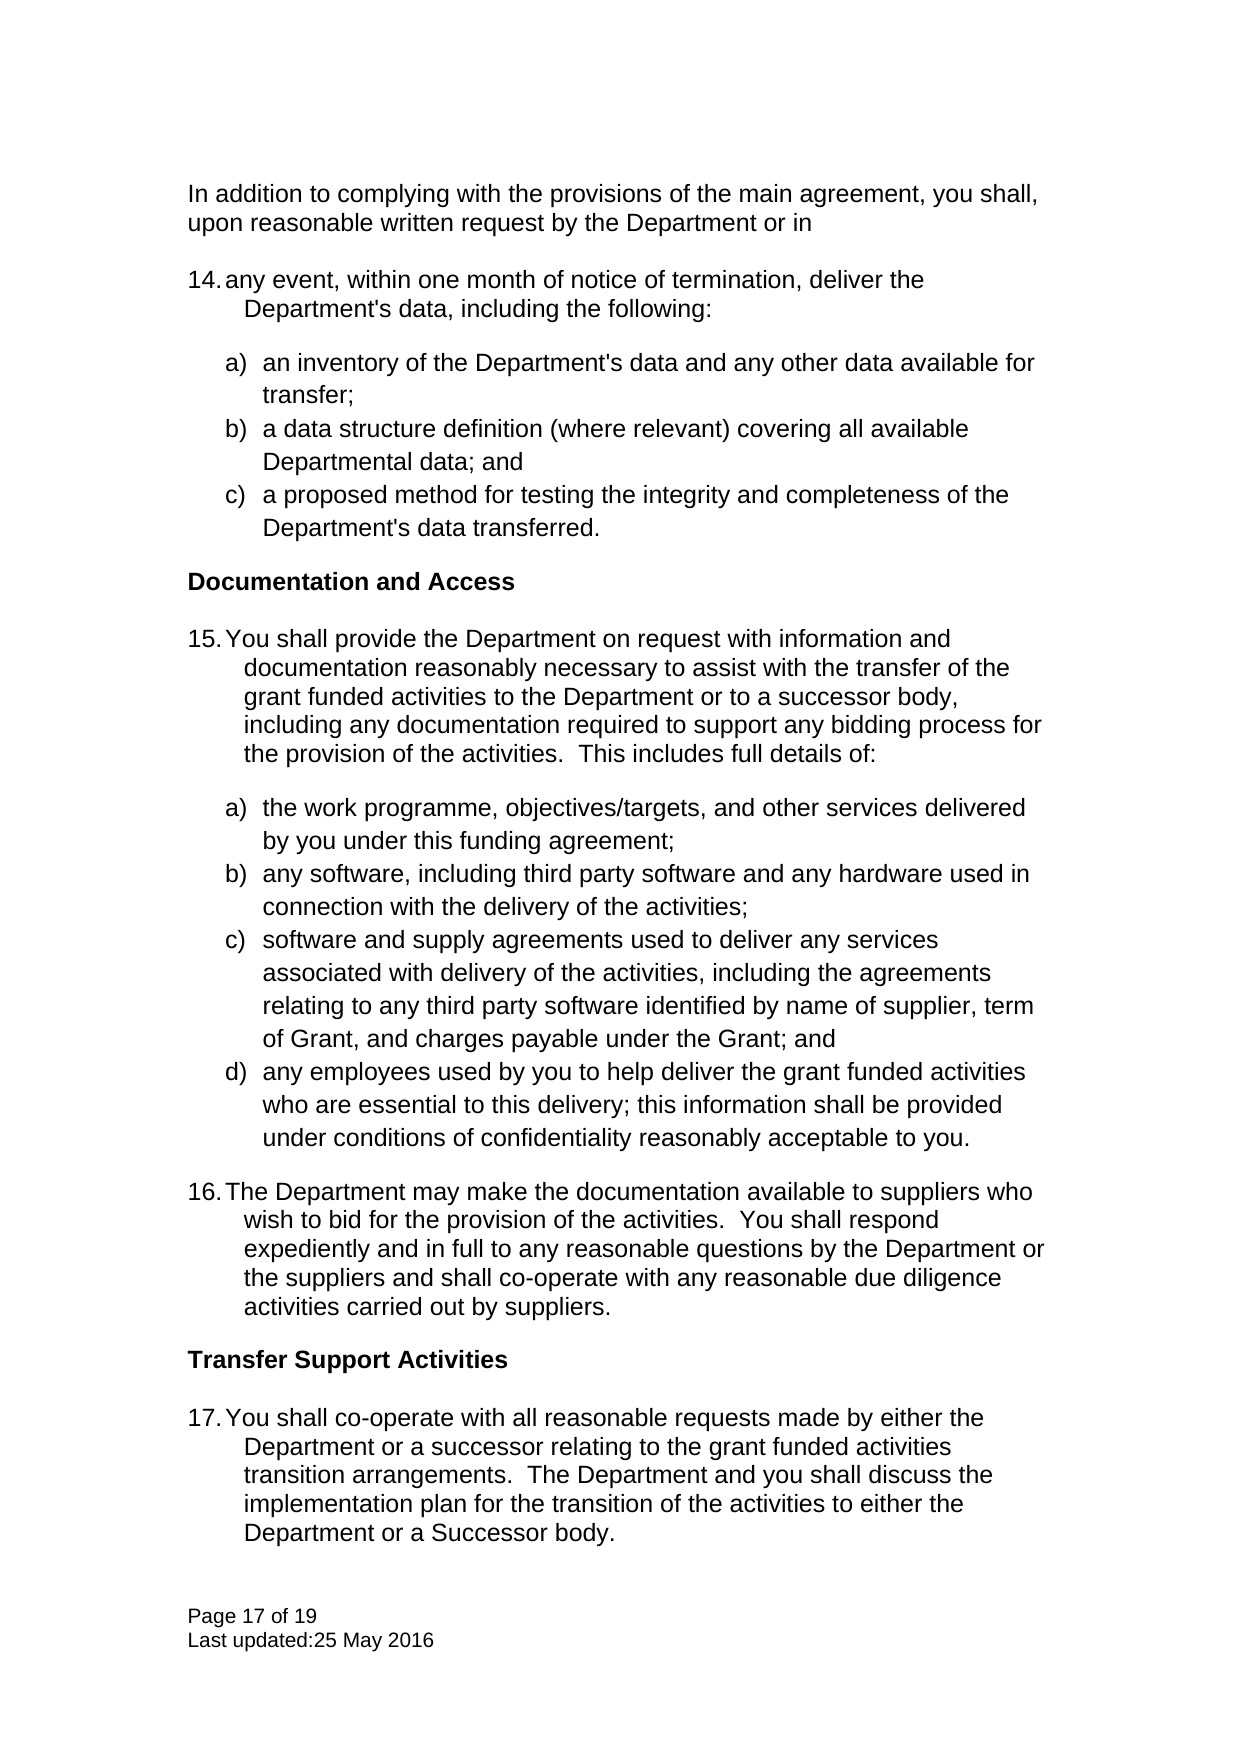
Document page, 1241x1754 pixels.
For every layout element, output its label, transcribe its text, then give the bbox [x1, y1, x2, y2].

list a data structure definition (where relevant) covering all available Departmental data; and [225, 413, 1053, 475]
list You shall co-operate with all reasonable requests made by either the Department or a successor relating to the grant funded activities transition arrangements. The Department and you shall discuss the implementation plan for the transition of the activities to either the Department or a Successor body. [187, 1403, 1053, 1547]
list You shall provide the Department on request with information and documentation reasonably necessary to assist with the transfer of the grant funded activities to the Department or to a successor body, including any documentation required to support any bidding process for the provision of the activities. This includes full details of: [187, 624, 1053, 768]
text In addition to complying with the provisions of the main agreement, you shall, upon reasonable written request by the Department or in [187, 179, 1053, 236]
list any software, including third party software and any hardware used in connection with the delivery of the activities; [225, 859, 1053, 921]
list The Department may make the documentation available to suppliers who wish to bid for the provision of the activities. You shall respond expediently and in full to any reasonable questions by the Department or the suppliers and shall co-operate with any reasonable due diligence activities carried out by suppliers. [187, 1177, 1053, 1321]
text Transfer Support Activities [187, 1346, 1053, 1374]
text Documentation and Access [187, 566, 1053, 595]
list software and supply agreements used to deliver any services associated with delivery of the activities, including the agreements relating to any third party software identified by name of supplier, term of Grant, and charges payable under the Grant; and [225, 925, 1053, 1053]
list any employees used by you to help deliver the grant funded activities who are essential to this delivery; this information shall be provided under conditions of confidentiality reasonably acceptable to you. [225, 1057, 1053, 1152]
list a proposed method for testing the integrity and completeness of the Department's data transferred. [225, 479, 1053, 541]
list an inventory of the Department's data and any other data available for transfer; [225, 347, 1053, 409]
list the work programme, objectives/targets, and other services delivered by you under this funding agreement; [225, 793, 1053, 854]
list any event, within one month of notice of termination, deliver the Department's data, including the following: [187, 265, 1053, 322]
